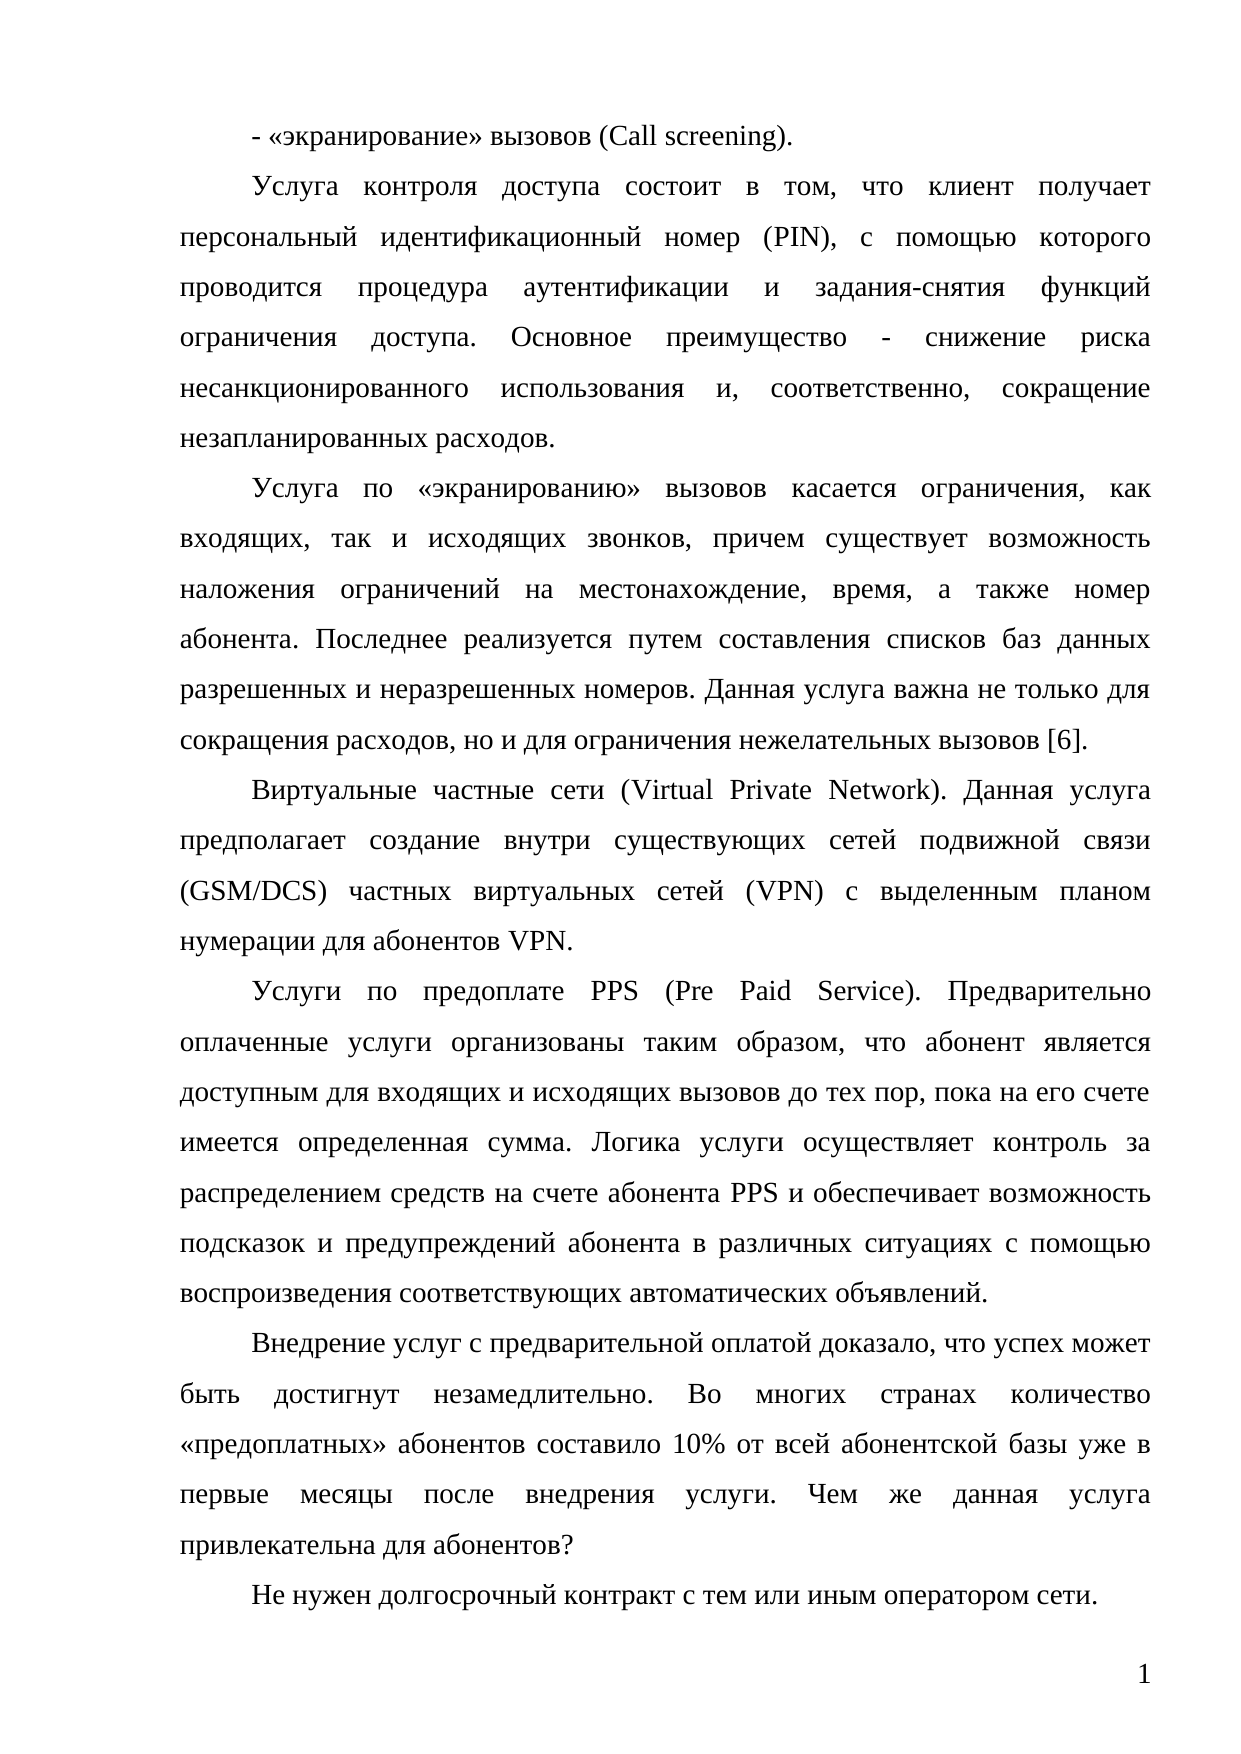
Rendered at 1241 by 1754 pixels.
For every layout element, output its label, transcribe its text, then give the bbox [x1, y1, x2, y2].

text - «экранирование» вызовов (Call screening). [179, 118, 1151, 152]
text Услуга по «экранированию» вызовов касается ограничения, как входящих, так и исходящих звонков, причем существует возможность наложения ограничений на местонахождение, время, а также номер абонента. Последнее реализуется путем составления списков баз данных разрешенных и неразрешенных номеров. Данная услуга важна не только для сокращения расходов, но и для ограничения нежелательных вызовов [6]. [179, 470, 1151, 755]
text Внедрение услуг с предварительной оплатой доказало, что успех может быть достигнут незамедлительно. Во многих странах количество «предоплатных» абонентов составило 10% от всей абонентской базы уже в первые месяцы после внедрения услуги. Чем же данная услуга привлекательна для абонентов? [179, 1326, 1151, 1560]
text Не нужен долгосрочный контракт с тем или иным оператором сети. [179, 1577, 1151, 1611]
text Услуга контроля доступа состоит в том, что клиент получает персональный идентификационный номер (PIN), с помощью которого проводится процедура аутентификации и задания-снятия функций ограничения доступа. Основное преимущество - снижение риска несанкционированного использования и, соответственно, сокращение незапланированных расходов. [179, 168, 1151, 453]
text Услуги по предоплате PPS (Pre Paid Service). Предварительно оплаченные услуги организованы таким образом, что абонент является доступным для входящих и исходящих вызовов до тех пор, пока на его счете имеется определенная сумма. Логика услуги осуществляет контроль за распределением средств на счете абонента PPS и обеспечивает возможность подсказок и предупреждений абонента в различных ситуациях с помощью воспроизведения соответствующих автоматических объявлений. [179, 973, 1151, 1309]
text Виртуальные частные сети (Virtual Private Network). Данная услуга предполагает создание внутри существующих сетей подвижной связи (GSM/DCS) частных виртуальных сетей (VPN) с выделенным планом нумерации для абонентов VPN. [179, 772, 1151, 957]
